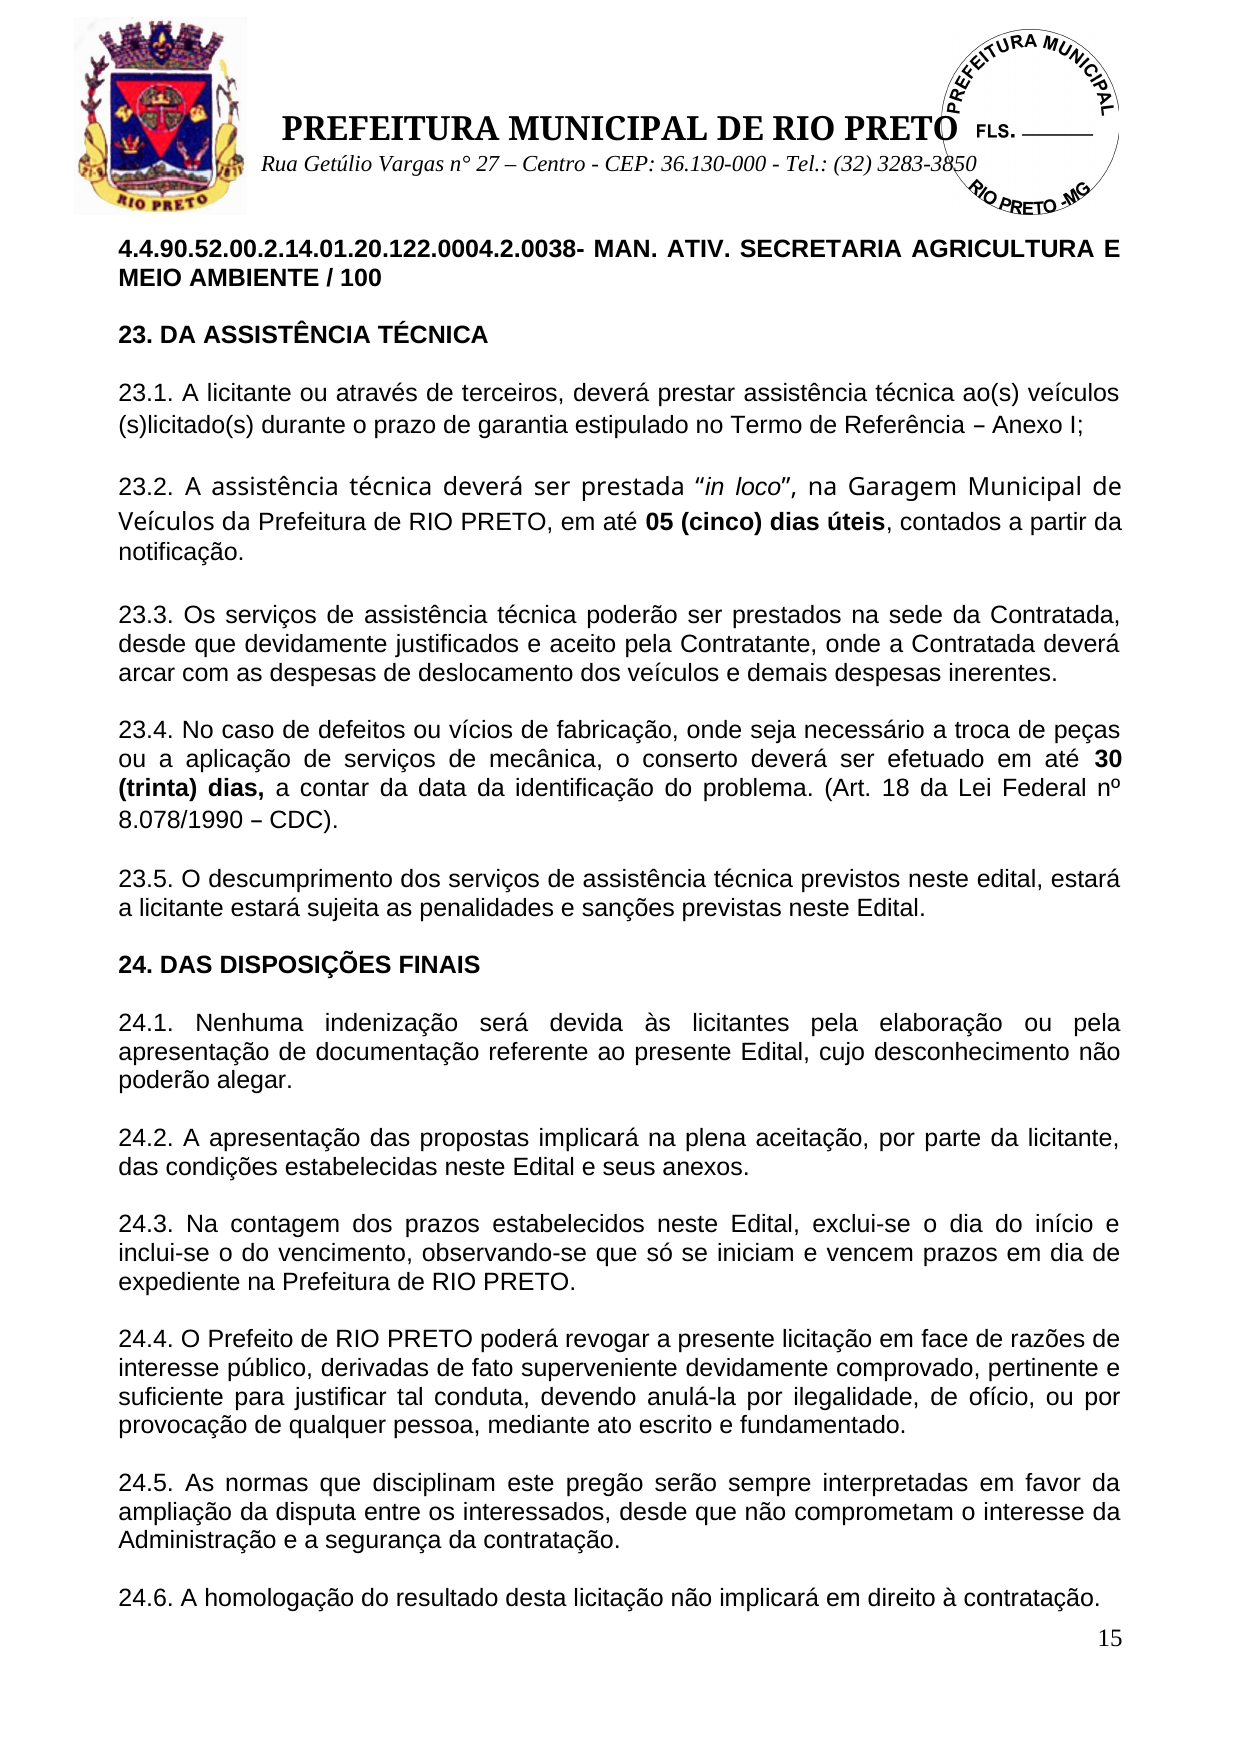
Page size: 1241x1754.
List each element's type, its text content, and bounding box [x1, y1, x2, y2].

text 23.5. O descumprimento dos serviços de assistência técnica previstos neste edital, estará a licitante estará sujeita as penalidades e sanções previstas neste Edital. [118, 864, 1122, 922]
text 23.3. Os serviços de assistência técnica poderão ser prestados na sede da Contratada, desde que devidamente justificados e aceito pela Contratante, onde a Contratada deverá arcar com as despesas de deslocamento dos veículos e demais despesas inerentes. [118, 600, 1122, 686]
text 23.1. A licitante ou através de terceiros, deverá prestar assistência técnica ao(s) veículos (s)licitado(s) durante o prazo de garantia estipulado no Termo de Referência – Anexo I; [118, 377, 1122, 440]
text 24.2. A apresentação das propostas implicará na plena aceitação, por parte da licitante, das condições estabelecidas neste Edital e seus anexos. [118, 1123, 1122, 1180]
text 23. DA ASSISTÊNCIA TÉCNICA [118, 320, 1122, 349]
picture [73, 17, 247, 215]
text 24.1. Nenhuma indenização será devida às licitantes pela elaboração ou pela apresentação de documentação referente ao presente Edital, cujo desconhecimento não poderão alegar. [118, 1008, 1122, 1094]
picture [941, 118, 951, 138]
text 24. DAS DISPOSIÇÕES FINAIS [118, 950, 1122, 979]
text 23.2. A assistência técnica deverá ser prestada “in loco”, na Garagem Municipal de Veículos da Prefeitura de RIO PRETO, em até 05 (cinco) dias úteis, contados a partir da notificação. [118, 469, 1122, 566]
picture [941, 29, 1119, 215]
text 24.6. A homologação do resultado desta licitação não implicará em direito à contratação. [118, 1583, 1122, 1612]
text 24.3. Na contagem dos prazos estabelecidos neste Edital, exclui-se o dia do início e inclui-se o do vencimento, observando-se que só se iniciam e vencem prazos em dia de expediente na Prefeitura de RIO PRETO. [118, 1209, 1122, 1295]
text 24.5. As normas que disciplinam este pregão serão sempre interpretadas em favor da ampliação da disputa entre os interessados, desde que não comprometam o interesse da Administração e a segurança da contratação. [118, 1468, 1122, 1554]
text 4.4.90.52.00.2.14.01.20.122.0004.2.0038- MAN. ATIV. SECRETARIA AGRICULTURA E MEIO AMBIENTE / 100 [118, 234, 1122, 291]
text 24.4. O Prefeito de RIO PRETO poderá revogar a presente licitação em face de razões de interesse público, derivadas de fato superveniente devidamente comprovado, pertinente e suficiente para justificar tal conduta, devendo anulá-la por ilegalidade, de ofício, ou por provocação de qualquer pessoa, mediante ato escrito e fundamentado. [118, 1324, 1122, 1439]
text 23.4. No caso de defeitos ou vícios de fabricação, onde seja necessário a troca de peças ou a aplicação de serviços de mecânica, o conserto deverá ser efetuado em até 30 (trinta) dias, a contar da data da identificação do problema. (Art. 18 da Lei Federal nº 8.078/1990 – CDC). [118, 715, 1122, 835]
